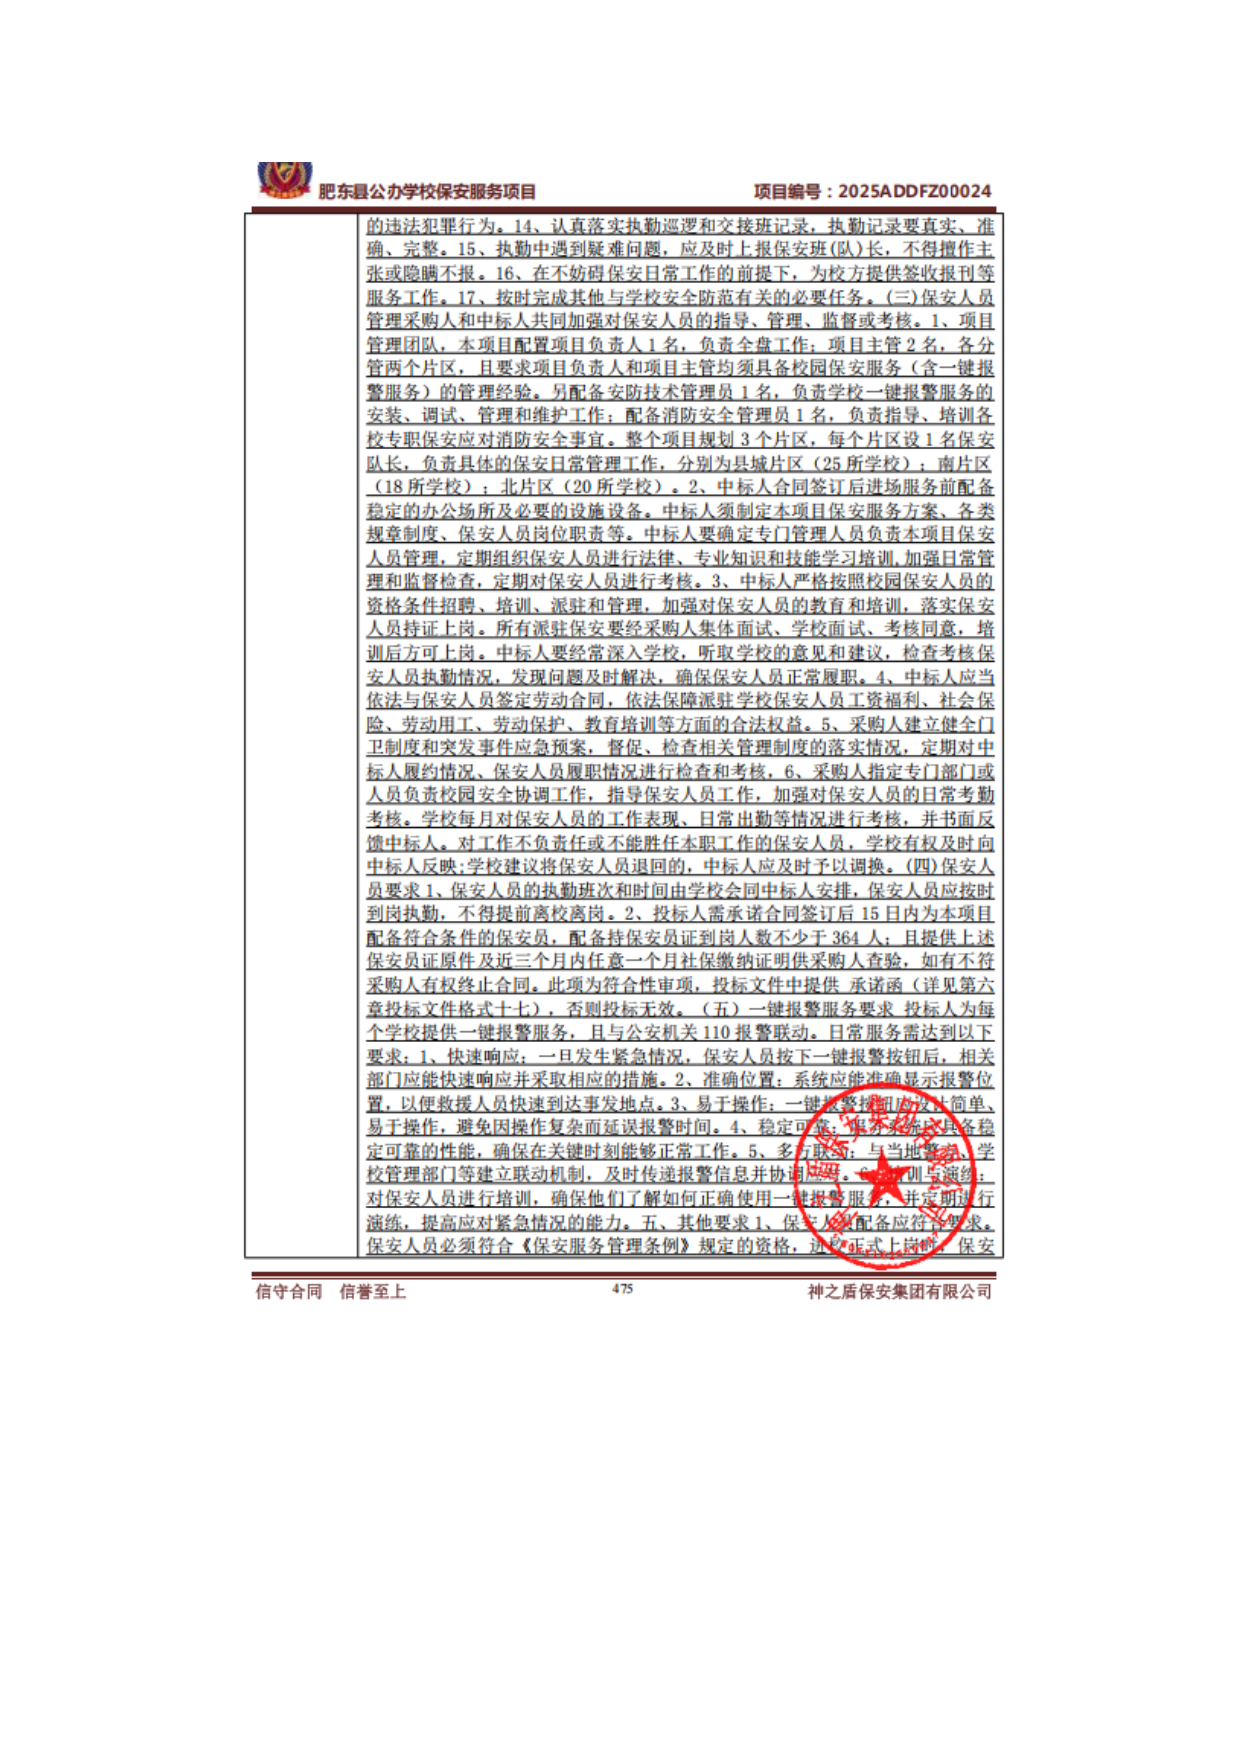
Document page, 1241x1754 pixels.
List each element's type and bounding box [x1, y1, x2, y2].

picture [188, 162, 1053, 1330]
